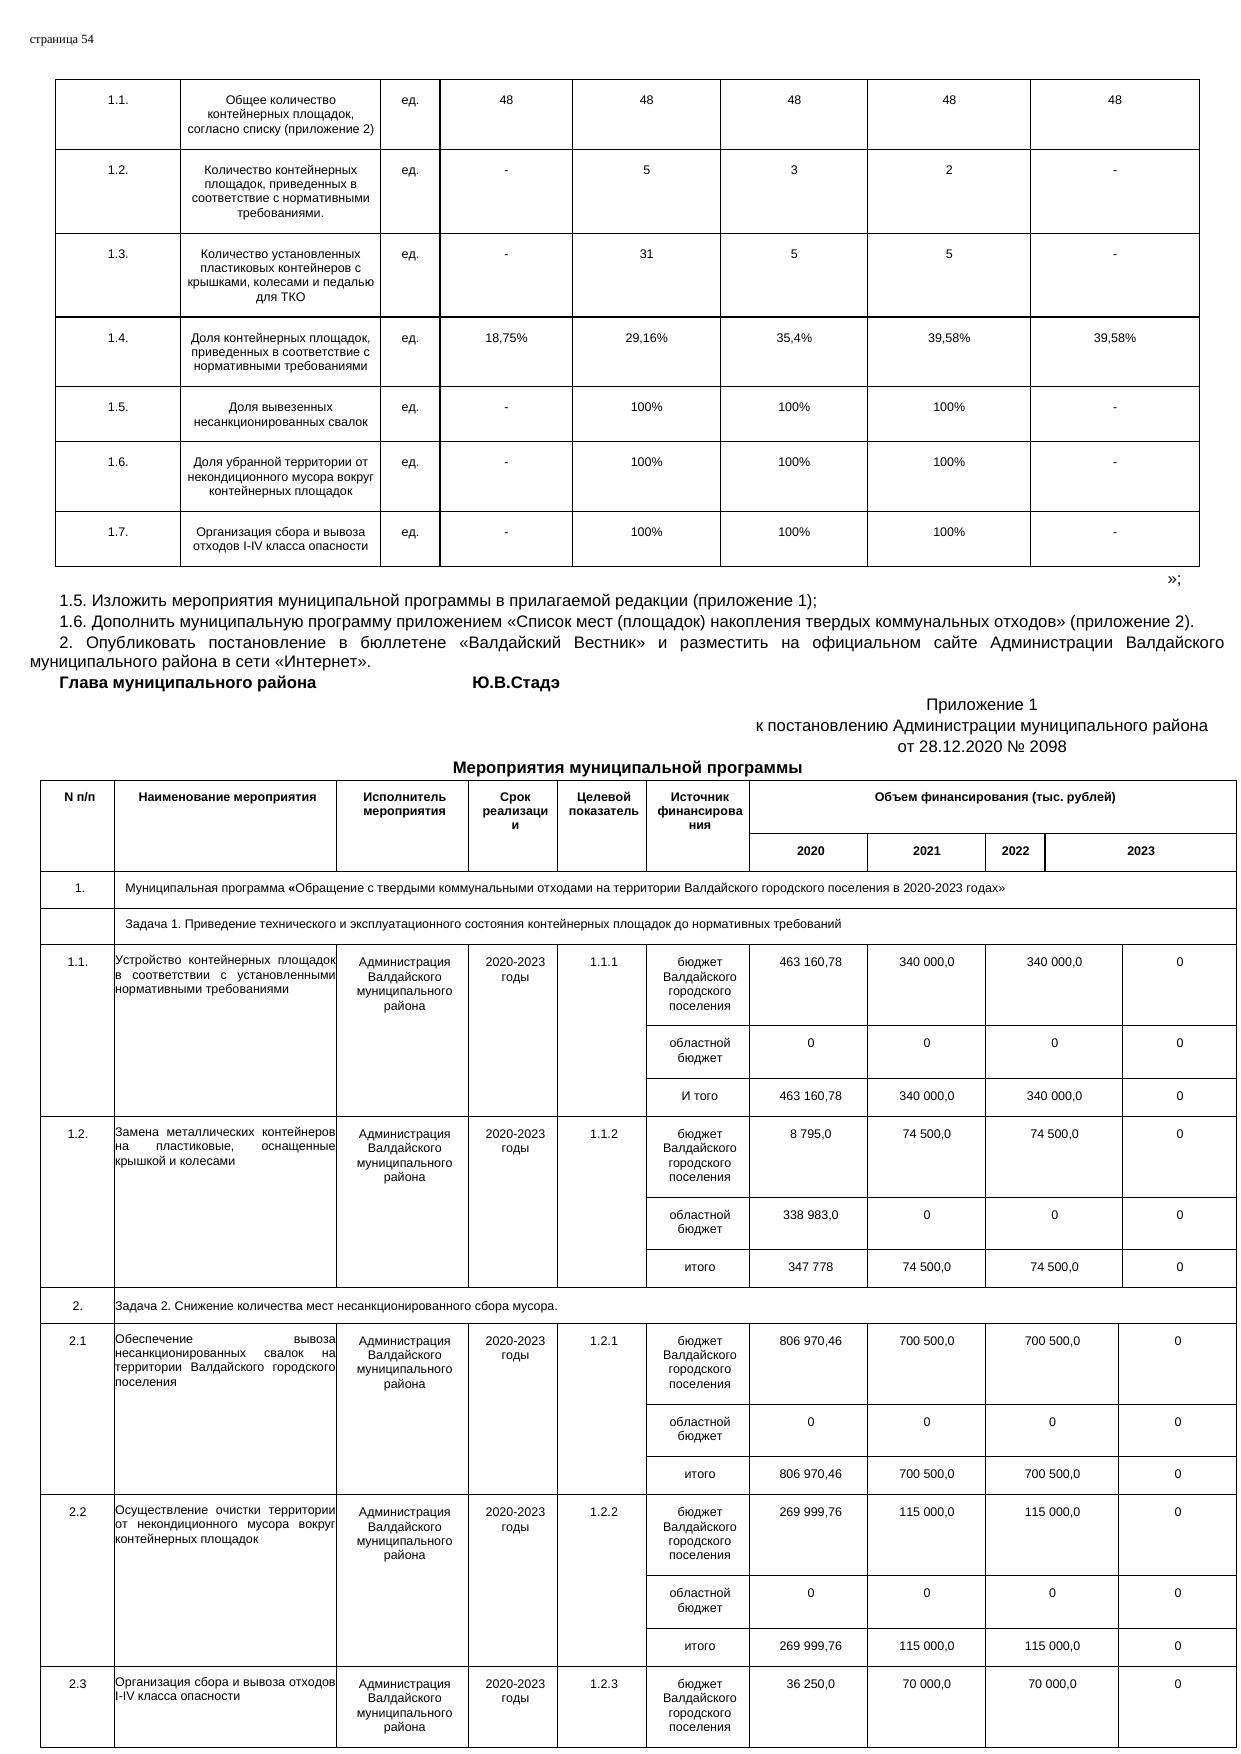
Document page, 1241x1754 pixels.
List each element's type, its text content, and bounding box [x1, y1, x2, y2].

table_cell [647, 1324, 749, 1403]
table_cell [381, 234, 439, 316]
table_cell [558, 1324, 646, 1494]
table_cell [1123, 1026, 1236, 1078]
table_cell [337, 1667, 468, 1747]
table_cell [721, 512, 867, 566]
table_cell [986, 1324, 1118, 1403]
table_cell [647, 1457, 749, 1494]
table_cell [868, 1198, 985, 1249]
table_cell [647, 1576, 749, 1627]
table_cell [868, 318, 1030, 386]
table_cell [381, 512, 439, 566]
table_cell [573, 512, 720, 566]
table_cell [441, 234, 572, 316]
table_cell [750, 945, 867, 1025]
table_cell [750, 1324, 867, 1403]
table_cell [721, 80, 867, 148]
text 2. Опубликовать постановление в бюллетене «Валдайский Вестник» и разместить на официальном сайте Администрации Валдайского муниципального района в сети «Интернет». [29, 633, 1226, 671]
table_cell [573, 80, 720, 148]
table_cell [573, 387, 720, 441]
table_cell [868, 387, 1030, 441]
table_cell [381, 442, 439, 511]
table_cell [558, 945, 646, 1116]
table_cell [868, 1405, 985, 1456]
text от 28.12.2020 № 2098 [738, 737, 1226, 756]
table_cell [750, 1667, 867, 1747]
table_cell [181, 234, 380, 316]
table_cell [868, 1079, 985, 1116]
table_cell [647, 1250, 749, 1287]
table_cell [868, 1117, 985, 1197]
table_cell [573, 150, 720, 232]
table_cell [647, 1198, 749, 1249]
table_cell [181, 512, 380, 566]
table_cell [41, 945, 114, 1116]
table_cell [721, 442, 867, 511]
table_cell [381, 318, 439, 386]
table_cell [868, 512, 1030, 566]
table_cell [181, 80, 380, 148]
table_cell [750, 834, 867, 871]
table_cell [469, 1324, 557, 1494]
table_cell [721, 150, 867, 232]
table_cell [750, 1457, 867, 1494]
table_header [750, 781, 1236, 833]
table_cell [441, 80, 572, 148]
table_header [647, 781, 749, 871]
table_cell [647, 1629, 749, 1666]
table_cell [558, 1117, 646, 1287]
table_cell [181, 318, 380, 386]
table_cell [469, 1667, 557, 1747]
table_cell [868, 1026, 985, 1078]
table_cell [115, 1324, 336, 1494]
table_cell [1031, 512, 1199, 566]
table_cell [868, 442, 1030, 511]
text Приложение 1 [738, 694, 1226, 714]
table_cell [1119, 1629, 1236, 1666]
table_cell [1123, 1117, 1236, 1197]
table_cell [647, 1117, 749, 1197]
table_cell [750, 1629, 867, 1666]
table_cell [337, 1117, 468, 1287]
text Глава муниципального района Ю.В.Стадэ [29, 673, 1226, 692]
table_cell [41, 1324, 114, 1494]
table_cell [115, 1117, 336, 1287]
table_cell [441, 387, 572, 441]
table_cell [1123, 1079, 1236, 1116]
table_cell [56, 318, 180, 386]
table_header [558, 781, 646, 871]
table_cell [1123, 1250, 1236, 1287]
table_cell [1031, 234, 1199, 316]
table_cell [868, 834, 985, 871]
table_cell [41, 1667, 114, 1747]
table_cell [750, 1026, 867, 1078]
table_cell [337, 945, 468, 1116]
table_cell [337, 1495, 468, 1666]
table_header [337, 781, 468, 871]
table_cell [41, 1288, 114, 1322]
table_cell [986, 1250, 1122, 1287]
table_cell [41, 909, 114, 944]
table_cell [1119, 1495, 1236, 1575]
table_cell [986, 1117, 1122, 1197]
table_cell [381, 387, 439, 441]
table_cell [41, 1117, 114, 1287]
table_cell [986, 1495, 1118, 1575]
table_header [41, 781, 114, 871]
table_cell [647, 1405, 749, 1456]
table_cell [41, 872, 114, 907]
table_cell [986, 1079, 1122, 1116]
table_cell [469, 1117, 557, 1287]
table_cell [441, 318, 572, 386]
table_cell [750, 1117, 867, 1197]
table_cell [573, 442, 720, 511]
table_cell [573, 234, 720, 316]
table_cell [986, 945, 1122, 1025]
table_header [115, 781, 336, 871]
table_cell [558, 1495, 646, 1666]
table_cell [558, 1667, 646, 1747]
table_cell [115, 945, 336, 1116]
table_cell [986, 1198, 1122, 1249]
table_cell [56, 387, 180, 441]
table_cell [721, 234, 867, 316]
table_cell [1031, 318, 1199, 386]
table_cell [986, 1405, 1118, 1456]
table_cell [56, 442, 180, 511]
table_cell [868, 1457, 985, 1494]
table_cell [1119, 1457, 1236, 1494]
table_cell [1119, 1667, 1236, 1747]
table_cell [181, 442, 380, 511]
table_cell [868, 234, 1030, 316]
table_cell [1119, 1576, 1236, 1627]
text »; [29, 569, 1181, 588]
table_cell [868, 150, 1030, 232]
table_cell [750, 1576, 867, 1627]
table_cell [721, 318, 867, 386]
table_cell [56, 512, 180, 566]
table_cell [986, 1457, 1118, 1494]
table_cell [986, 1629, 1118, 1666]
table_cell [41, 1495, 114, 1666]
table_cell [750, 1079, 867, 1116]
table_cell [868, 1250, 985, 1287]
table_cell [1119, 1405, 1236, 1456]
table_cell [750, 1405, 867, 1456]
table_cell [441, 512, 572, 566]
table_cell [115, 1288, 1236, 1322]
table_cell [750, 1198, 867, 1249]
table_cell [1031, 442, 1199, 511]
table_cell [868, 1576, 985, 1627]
text 1.5. Изложить мероприятия муниципальной программы в прилагаемой редакции (приложение 1); [29, 590, 1226, 609]
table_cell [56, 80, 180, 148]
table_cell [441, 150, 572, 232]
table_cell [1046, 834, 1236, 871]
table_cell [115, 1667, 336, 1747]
text к постановлению Администрации муниципального района [738, 716, 1226, 735]
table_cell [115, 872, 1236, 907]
text 1.6. Дополнить муниципальную программу приложением «Список мест (площадок) накопления твердых коммунальных отходов» (приложение 2). [29, 612, 1226, 631]
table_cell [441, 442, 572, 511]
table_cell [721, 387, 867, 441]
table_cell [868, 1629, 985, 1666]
text Мероприятия муниципальной программы [29, 758, 1226, 777]
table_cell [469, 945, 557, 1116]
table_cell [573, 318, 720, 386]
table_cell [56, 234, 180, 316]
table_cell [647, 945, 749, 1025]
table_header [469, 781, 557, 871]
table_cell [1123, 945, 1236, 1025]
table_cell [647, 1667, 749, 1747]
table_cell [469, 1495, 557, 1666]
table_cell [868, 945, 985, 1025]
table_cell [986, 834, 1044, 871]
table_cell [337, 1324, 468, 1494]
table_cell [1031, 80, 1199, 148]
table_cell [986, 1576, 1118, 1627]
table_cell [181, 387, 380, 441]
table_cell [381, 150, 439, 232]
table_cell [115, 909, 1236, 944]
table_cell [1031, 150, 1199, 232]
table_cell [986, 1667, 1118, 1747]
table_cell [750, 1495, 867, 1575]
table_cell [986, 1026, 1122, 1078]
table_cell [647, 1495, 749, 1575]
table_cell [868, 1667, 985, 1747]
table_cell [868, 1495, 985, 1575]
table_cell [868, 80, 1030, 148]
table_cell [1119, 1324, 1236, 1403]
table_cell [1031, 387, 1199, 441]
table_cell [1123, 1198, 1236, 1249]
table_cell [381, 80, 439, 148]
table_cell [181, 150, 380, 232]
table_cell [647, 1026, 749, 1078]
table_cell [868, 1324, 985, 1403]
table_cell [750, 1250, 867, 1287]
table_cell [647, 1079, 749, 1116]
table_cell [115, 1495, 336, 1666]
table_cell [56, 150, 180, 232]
